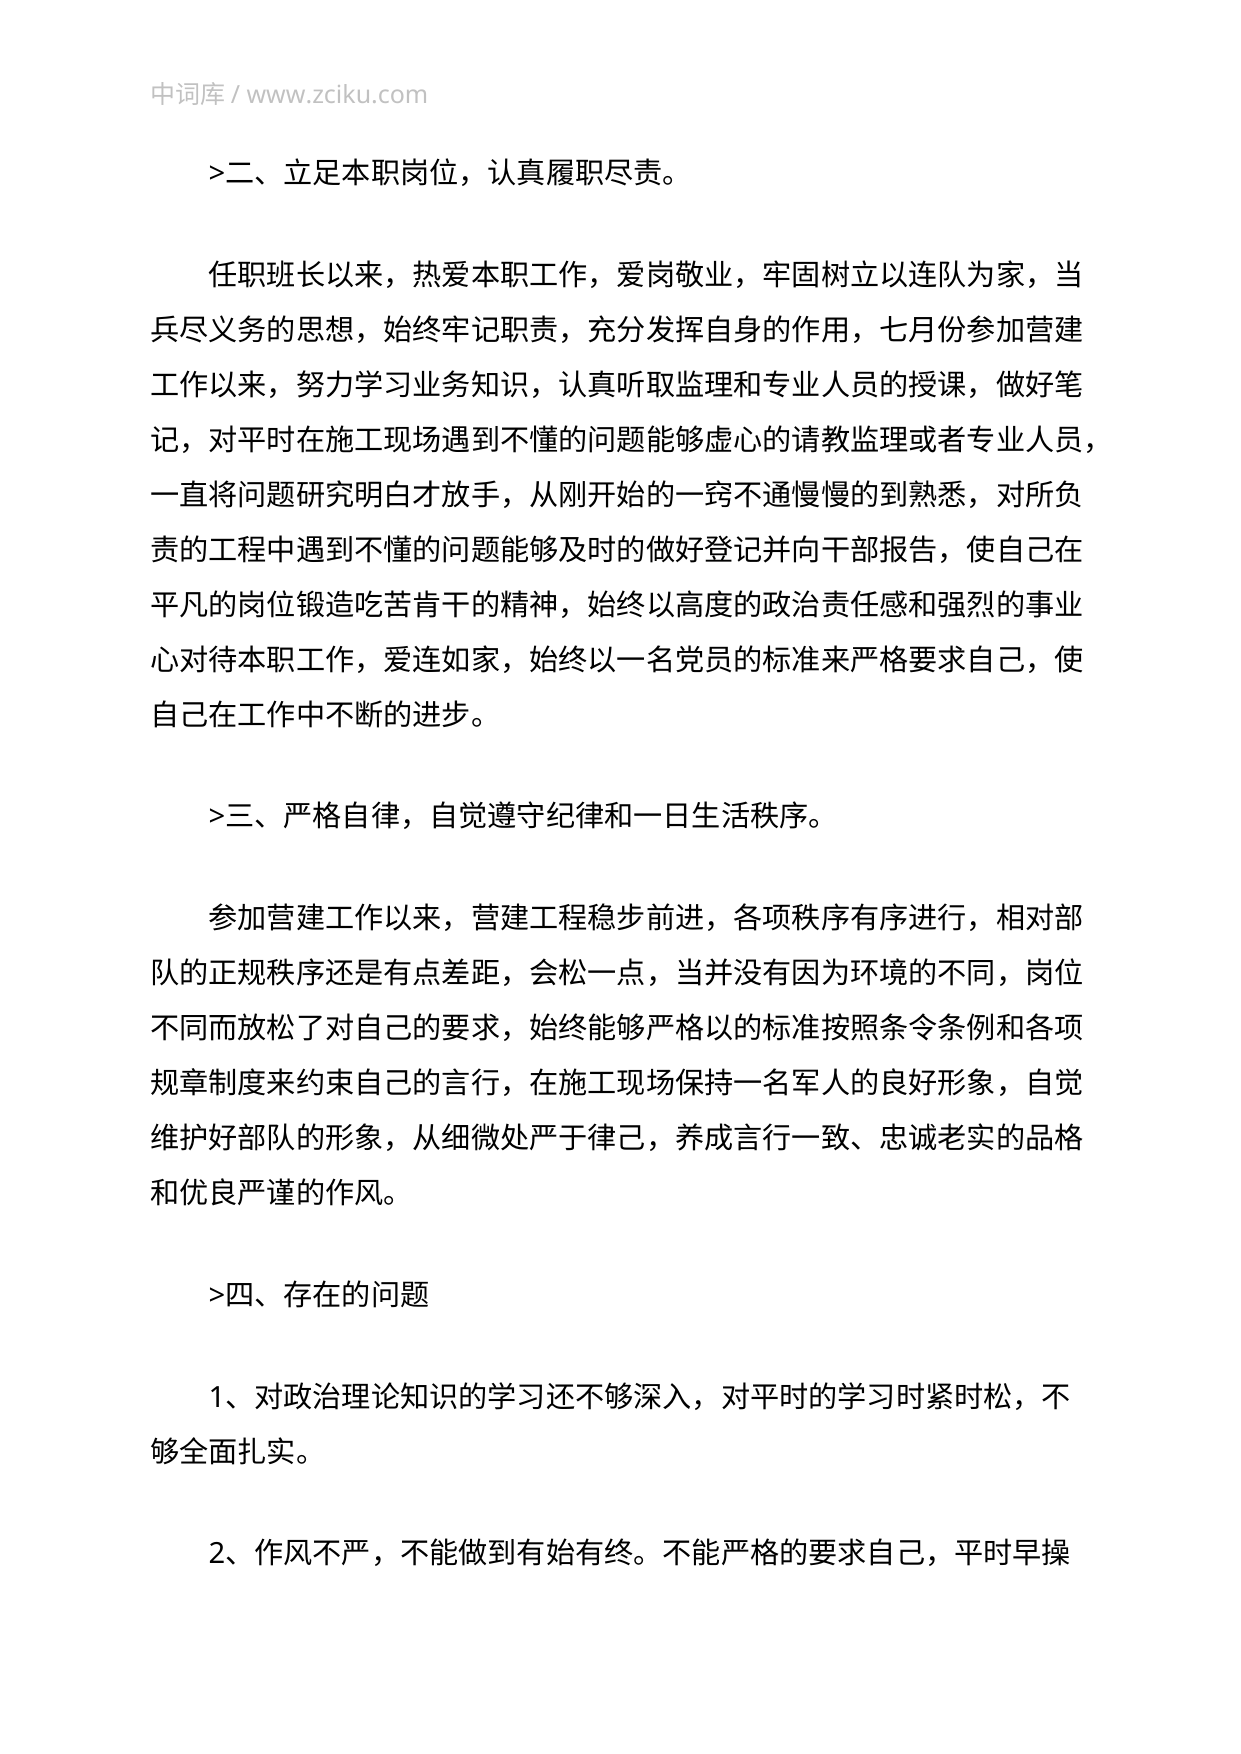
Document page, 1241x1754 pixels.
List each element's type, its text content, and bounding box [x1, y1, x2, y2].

text >四、存在的问题 [150, 1271, 1090, 1313]
text >二、立足本职岗位，认真履职尽责。 [150, 150, 1090, 192]
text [150, 1530, 1090, 1572]
text 任职班长以来，热爱本职工作，爱岗敬业，牢固树立以连队为家，当兵尽义务的思想，始终牢记职责，充分发挥自身的作用，七月份参加营建工作以来，努力学习业务知识，认真听取监理和专业人员的授课，做好笔记，对平时在施工现场遇到不懂的问题能够虚心的请教监理或者专业人员，一直将问题研究明白才放手，从刚开始的一窍不通慢慢的到熟悉，对所负责的工程中遇到不懂的问题能够及时的做好登记并向干部报告，使自己在平凡的岗位锻造吃苦肯干的精神，始终以高度的政治责任感和强烈的事业心对待本职工作，爱连如家，始终以一名党员的标准来严格要求自己，使自己在工作中不断的进步。 [150, 252, 1090, 733]
text 1、对政治理论知识的学习还不够深入，对平时的学习时紧时松，不够全面扎实。 [150, 1373, 1090, 1470]
text >三、严格自律，自觉遵守纪律和一日生活秩序。 [150, 793, 1090, 835]
text 参加营建工作以来，营建工程稳步前进，各项秩序有序进行，相对部队的正规秩序还是有点差距，会松一点，当并没有因为环境的不同，岗位不同而放松了对自己的要求，始终能够严格以的标准按照条令条例和各项规章制度来约束自己的言行，在施工现场保持一名军人的良好形象，自觉维护好部队的形象，从细微处严于律己，养成言行一致、忠诚老实的品格和优良严谨的作风。 [150, 895, 1090, 1212]
